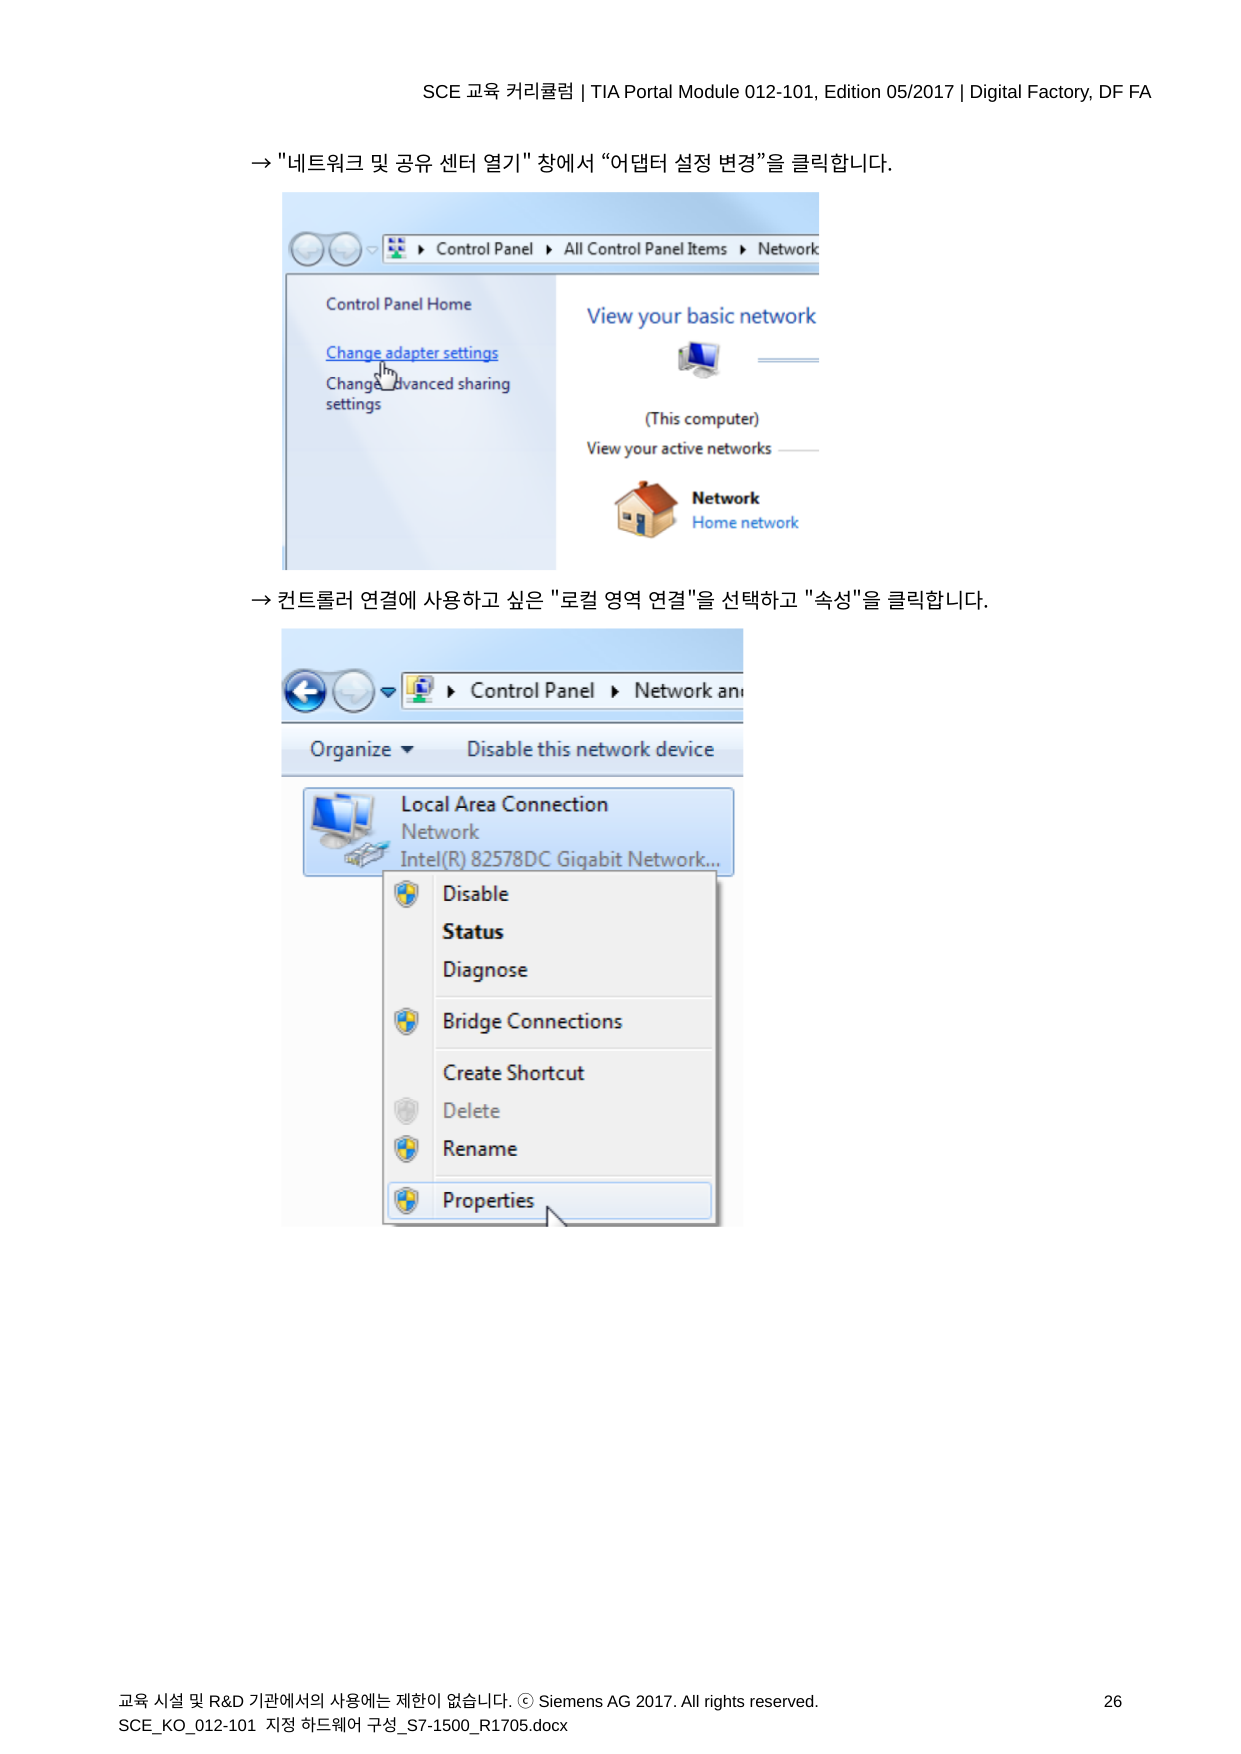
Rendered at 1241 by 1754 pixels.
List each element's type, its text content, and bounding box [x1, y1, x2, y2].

picture [280, 627, 747, 1229]
picture [280, 190, 822, 573]
text → 컨트롤러 연결에 사용하고 싶은 "로컬 영역 연결"을 선택하고 "속성"을 클릭합니다. [251, 585, 1152, 615]
text → "네트워크 및 공유 센터 열기" 창에서 “어댑터 설정 변경”을 클릭합니다. [251, 148, 1152, 178]
